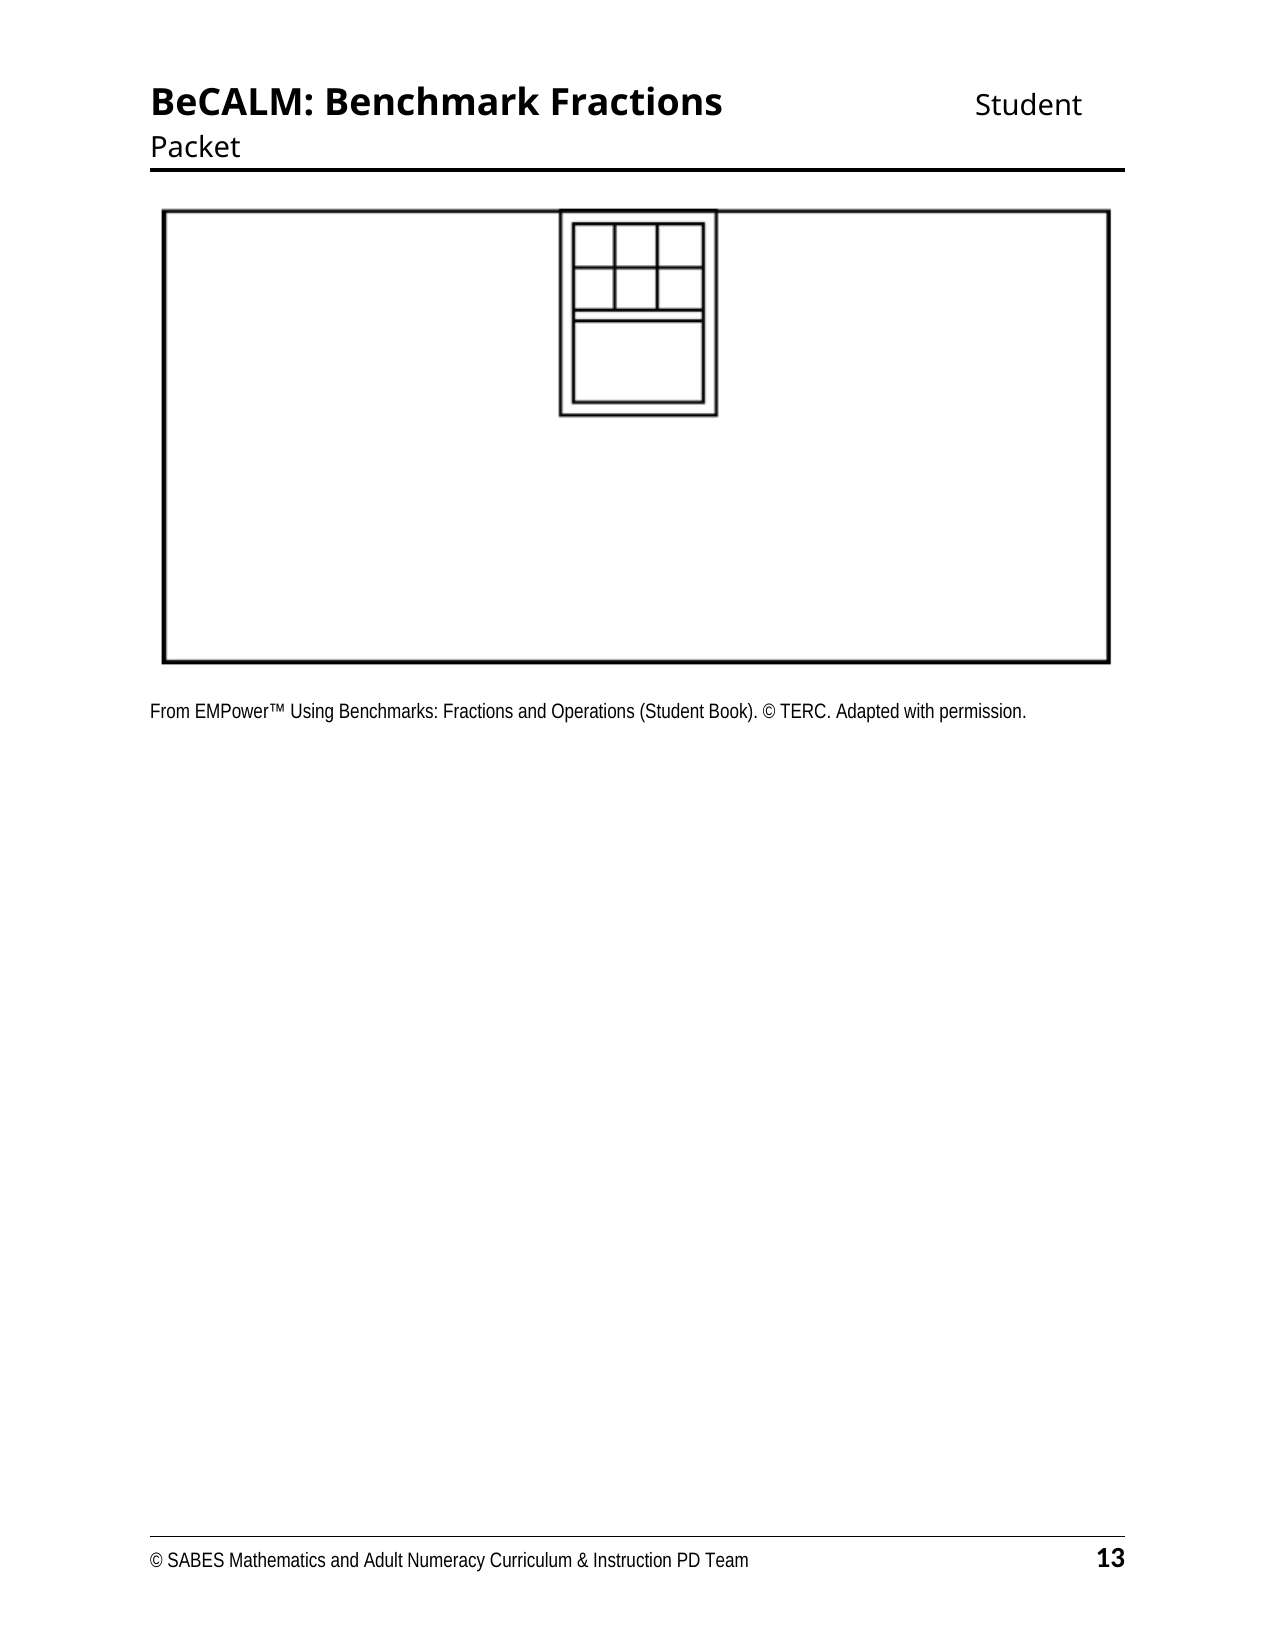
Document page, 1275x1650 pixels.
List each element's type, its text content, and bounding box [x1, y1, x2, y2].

picture [150, 200, 1125, 681]
text From EMPower™ Using Benchmarks: Fractions and Operations (Student Book). © TERC. Adapted with permission. [150, 699, 1125, 723]
